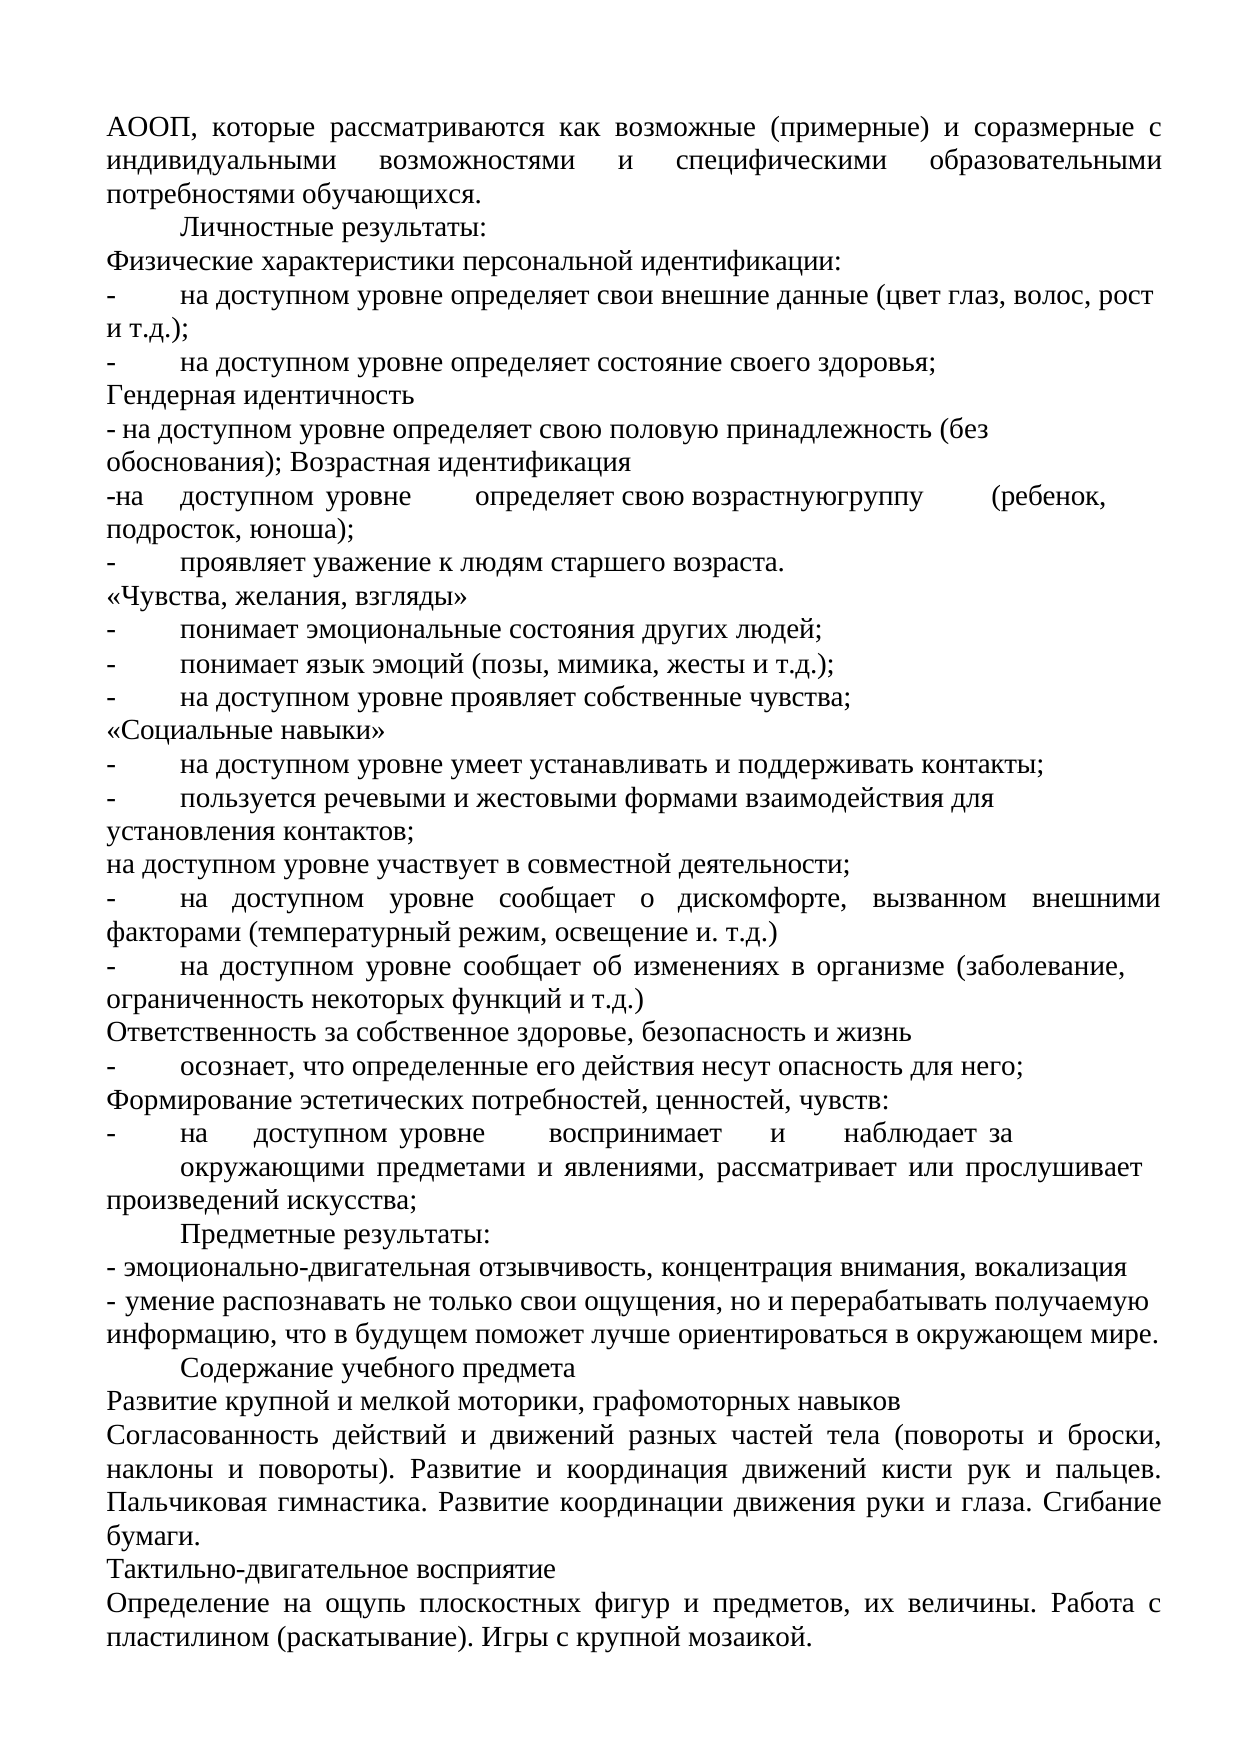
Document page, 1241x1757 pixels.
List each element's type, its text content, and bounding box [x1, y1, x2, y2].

text Тактильно-двигательное восприятие [106, 1552, 1176, 1585]
list на доступном уровне сообщает о дискомфорте, вызванном внешними факторами (температурный режим, освещение и. т.д.) [106, 881, 1163, 948]
text «Чувства, желания, взгляды» [106, 579, 1176, 612]
list умение распознавать не только свои ощущения, но и перерабатывать получаемую информацию, что в будущем поможет лучше ориентироваться в окружающем мире. [106, 1283, 1163, 1350]
list на доступном уровне воспринимает и наблюдает за окружающими предметами и явлениями, рассматривает или прослушивает [106, 1115, 1163, 1182]
list на доступном уровне проявляет собственные чувства; [106, 679, 1176, 713]
list на доступном уровне определяет свою половую принадлежность (без обоснования); Возрастная идентификация [106, 411, 1163, 478]
list осознает, что определенные его действия несут опасность для него; Формирование эстетических потребностей, ценностей, чувств: [106, 1048, 1024, 1115]
text Определение на ощупь плоскостных фигур и предметов, их величины. Работа с пластилином (раскатывание). Игры с крупной мозаикой. [106, 1585, 1162, 1652]
text Содержание учебного предмета [180, 1350, 1176, 1384]
text Согласованность действий и движений разных частей тела (повороты и броски, наклоны и повороты). Развитие и координация движений кисти рук и пальцев. Пальчиковая гимнастика. Развитие координации движения руки и глаза. Сгибание бумаги. [106, 1417, 1163, 1552]
list на доступном уровне определяет свои внешние данные (цвет глаз, волос, рост и т.д.); [106, 277, 1162, 344]
text Личностные результаты: [180, 209, 1176, 243]
list на доступном уровне определяет состояние своего здоровья; Гендерная идентичность [106, 344, 937, 411]
text произведений искусства; Предметные результаты: [106, 1182, 571, 1249]
text «Социальные навыки» [106, 713, 1176, 746]
text Развитие крупной и мелкой моторики, графомоторных навыков [106, 1384, 1176, 1417]
text Физические характеристики персональной идентификации: [106, 243, 1176, 277]
text -на доступном уровне определяет свою возрастнуюгруппу (ребенок, подросток, юноша); [106, 478, 1109, 545]
list понимает язык эмоций (позы, мимика, жесты и т.д.); [106, 646, 1176, 679]
list понимает эмоциональные состояния других людей; [106, 612, 1176, 646]
text на доступном уровне участвует в совместной деятельности; [106, 847, 1176, 881]
list проявляет уважение к людям старшего возраста. [106, 545, 1176, 578]
text Ответственность за собственное здоровье, безопасность и жизнь [106, 1015, 1176, 1048]
list на доступном уровне сообщает об изменениях в организме (заболевание, ограниченность некоторых функций и т.д.) [106, 948, 1163, 1015]
text АООП, которые рассматриваются как возможные (примерные) и соразмерные с индивидуальными возможностями и специфическими образовательными потребностями обучающихся. [106, 109, 1163, 209]
list эмоционально-двигательная отзывчивость, концентрация внимания, вокализация [106, 1249, 1176, 1283]
list на доступном уровне умеет устанавливать и поддерживать контакты; [106, 746, 1176, 780]
list пользуется речевыми и жестовыми формами взаимодействия для установления контактов; [106, 780, 1163, 847]
